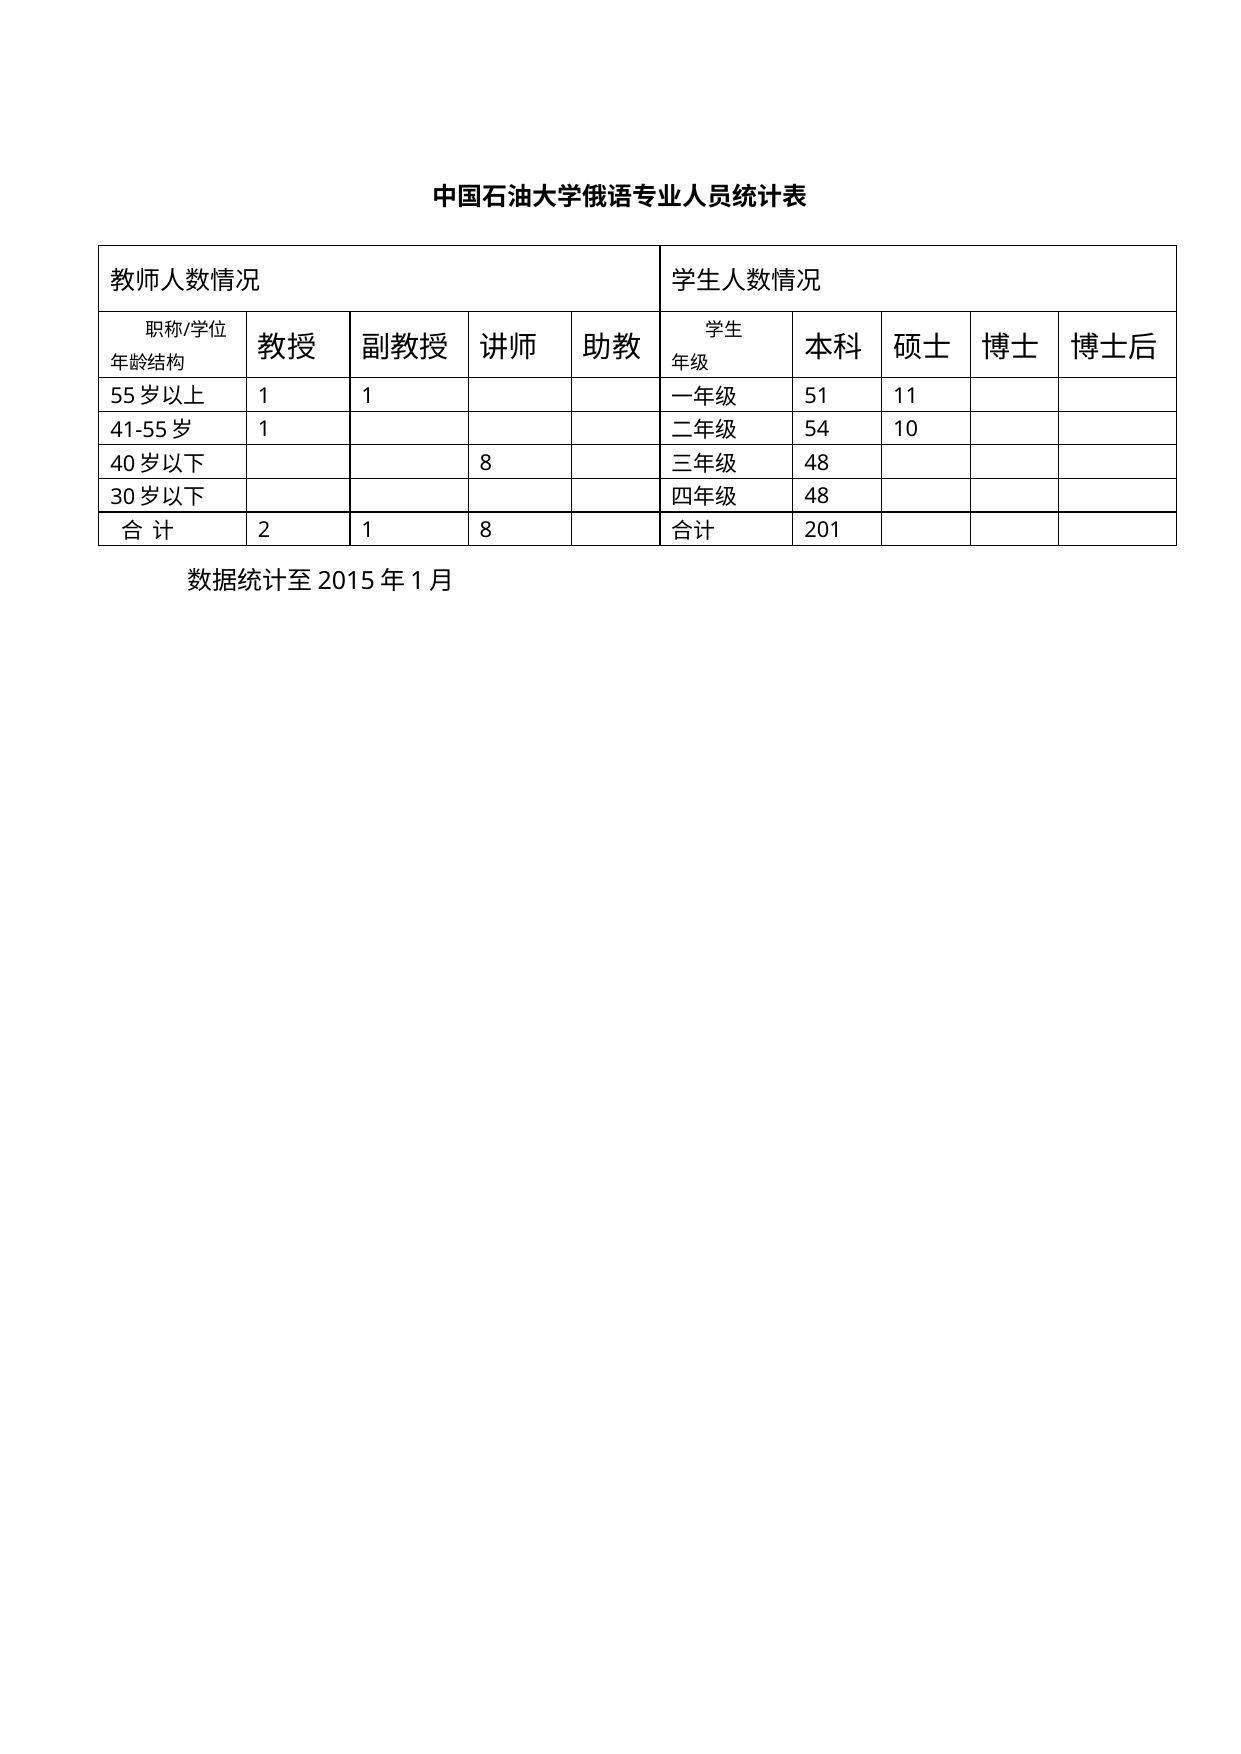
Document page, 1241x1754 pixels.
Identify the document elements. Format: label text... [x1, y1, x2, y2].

table_cell [351, 445, 468, 478]
table_cell 合计 [661, 513, 792, 545]
table_cell [572, 513, 659, 545]
text 数据统计至2015年1月 [187, 546, 1053, 611]
table_cell [469, 378, 571, 411]
table_cell [971, 513, 1058, 545]
table_cell 10 [882, 412, 970, 444]
table_cell [572, 479, 659, 511]
table_header 学生人数情况 [661, 246, 1176, 311]
table_cell 教授 [247, 312, 349, 377]
table_cell 助教 [572, 312, 659, 377]
table_cell [572, 412, 659, 444]
table_cell [572, 378, 659, 411]
table_cell [247, 479, 349, 511]
table_cell 职称/学位 年龄结构 [99, 312, 246, 377]
table_cell 本科 [793, 312, 881, 377]
table_cell 40岁以下 [99, 445, 246, 478]
table_cell [572, 445, 659, 478]
table_cell 合 计 [99, 513, 246, 545]
table_cell 二年级 [661, 412, 792, 444]
table_cell 副教授 [351, 312, 468, 377]
table_cell 1 [351, 378, 468, 411]
text 中国石油大学俄语专业人员统计表 [187, 162, 1053, 227]
table_cell 一年级 [661, 378, 792, 411]
table_cell 硕士 [882, 312, 970, 377]
table_cell [469, 479, 571, 511]
table_cell [1059, 412, 1176, 444]
table_cell [1059, 445, 1176, 478]
table_cell [351, 412, 468, 444]
table_cell [971, 445, 1058, 478]
table_cell 48 [793, 445, 881, 478]
table_cell [971, 378, 1058, 411]
table_cell [971, 412, 1058, 444]
table_cell 1 [247, 378, 349, 411]
table_cell 2 [247, 513, 349, 545]
table_header 教师人数情况 [99, 246, 659, 311]
table_cell [882, 479, 970, 511]
table_cell [247, 445, 349, 478]
table_cell 讲师 [469, 312, 571, 377]
table_cell [882, 513, 970, 545]
table_cell 博士 [971, 312, 1058, 377]
table_cell 201 [793, 513, 881, 545]
table_cell 8 [469, 445, 571, 478]
table_cell [1059, 479, 1176, 511]
table_cell [882, 445, 970, 478]
table_cell 54 [793, 412, 881, 444]
table_cell 51 [793, 378, 881, 411]
table_cell 博士后 [1059, 312, 1176, 377]
table_cell [469, 412, 571, 444]
table_cell [351, 479, 468, 511]
table_cell 三年级 [661, 445, 792, 478]
table_cell 1 [351, 513, 468, 545]
table_cell 1 [247, 412, 349, 444]
table_cell 41-55岁 [99, 412, 246, 444]
table_cell [971, 479, 1058, 511]
table_cell 四年级 [661, 479, 792, 511]
table_cell [1059, 378, 1176, 411]
table_cell 30岁以下 [99, 479, 246, 511]
table_cell 11 [882, 378, 970, 411]
table_cell [1059, 513, 1176, 545]
table_cell 8 [469, 513, 571, 545]
table_cell 学生 年级 [661, 312, 792, 377]
table_cell 55岁以上 [99, 378, 246, 411]
table_cell 48 [793, 479, 881, 511]
